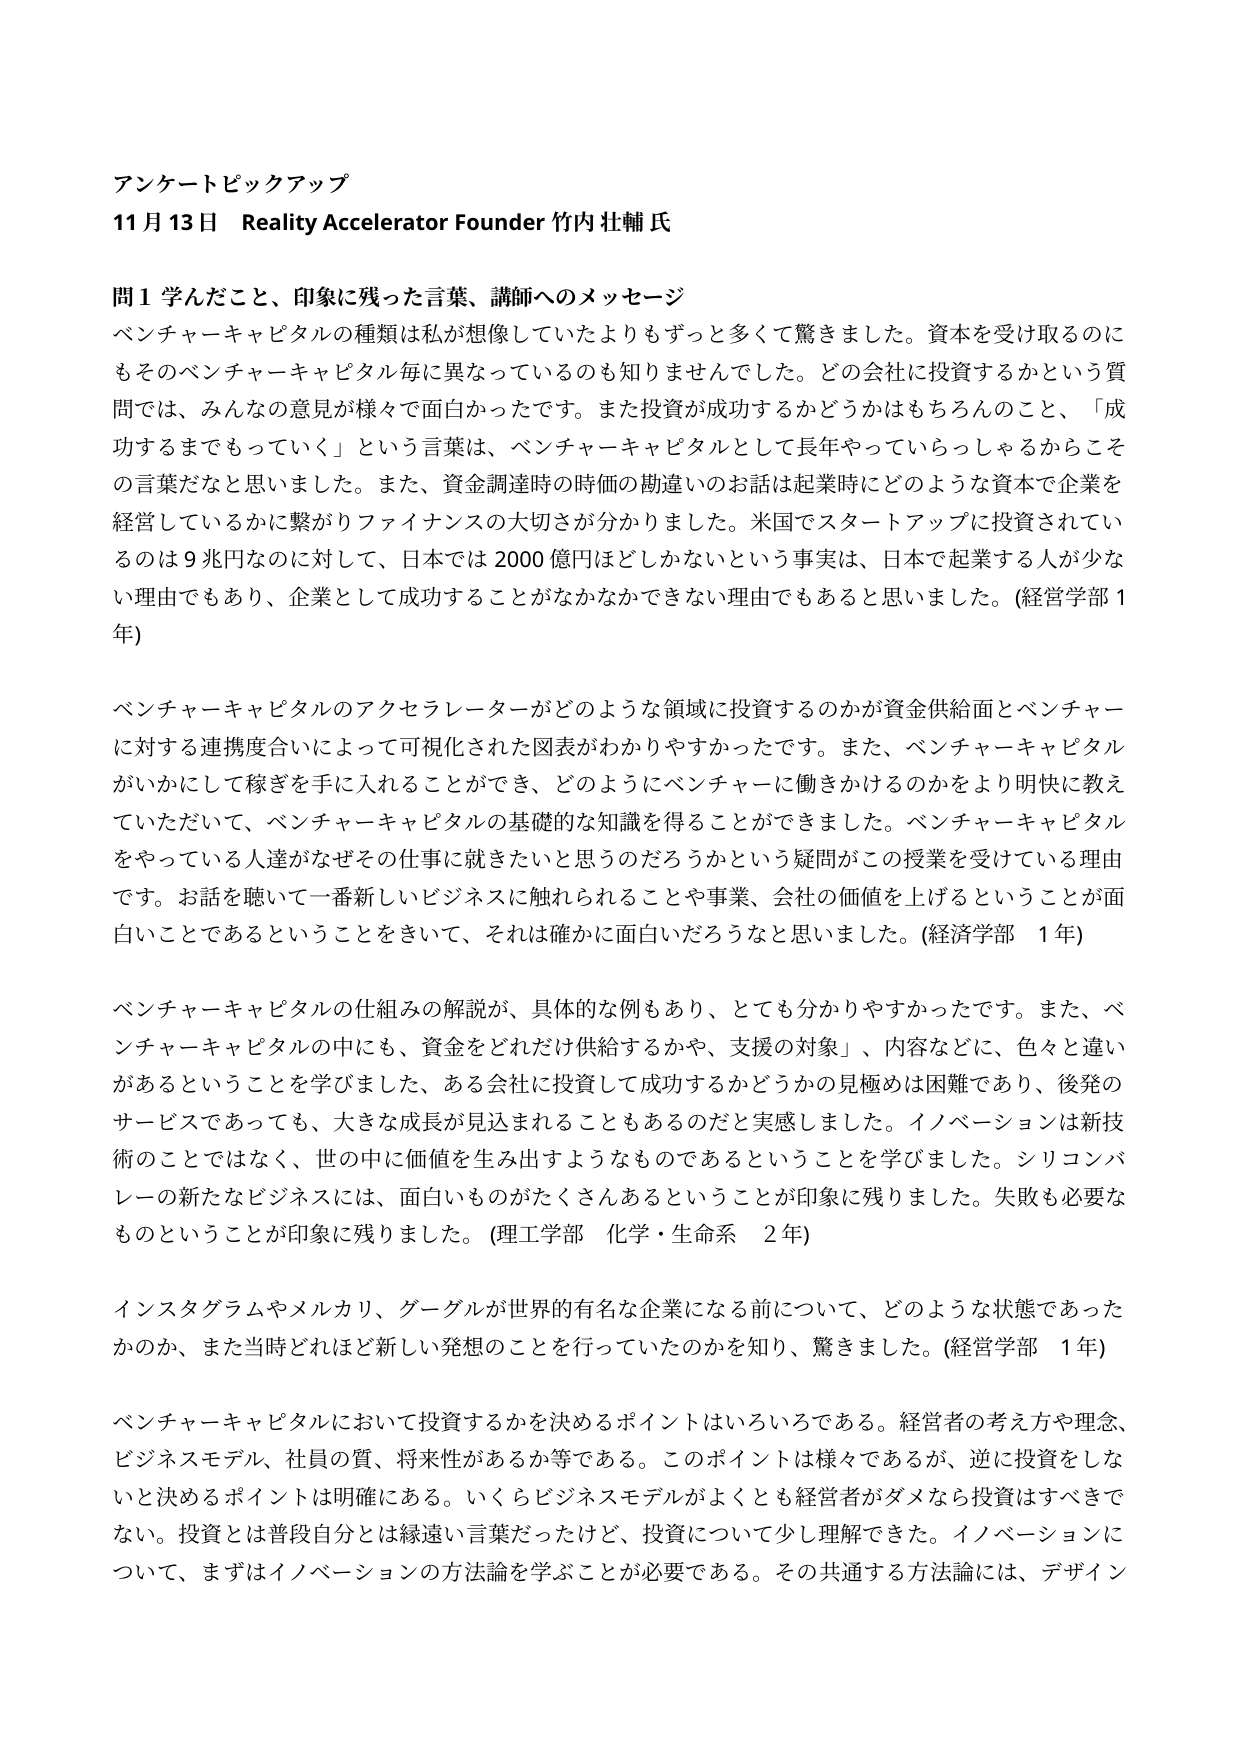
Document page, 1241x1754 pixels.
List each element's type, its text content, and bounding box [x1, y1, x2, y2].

text 問１ 学んだこと、印象に残った言葉、講師へのメッセージ [112, 277, 1128, 314]
text ベンチャーキャピタルの種類は私が想像していたよりもずっと多くて驚きました。資本を受け取るのにもそのベンチャーキャピタル毎に異なっているのも知りませんでした。どの会社に投資するかという質問では、みんなの意見が様々で面白かったです。また投資が成功するかどうかはもちろんのこと、「成功するまでもっていく」という言葉は、ベンチャーキャピタルとして長年やっていらっしゃるからこその言葉だなと思いました。また、資金調達時の時価の勘違いのお話は起業時にどのような資本で企業を経営しているかに繋がりファイナンスの大切さが分かりました。米国でスタートアップに投資されているのは9兆円なのに対して、日本では2000億円ほどしかないという事実は、日本で起業する人が少ない理由でもあり、企業として成功することがなかなかできない理由でもあると思いました。(経営学部 1年) [112, 314, 1128, 652]
text インスタグラムやメルカリ、グーグルが世界的有名な企業になる前について、どのような状態であったかのか、また当時どれほど新しい発想のことを行っていたのかを知り、驚きました。(経営学部 1年) [112, 1289, 1128, 1364]
text ベンチャーキャピタルのアクセラレーターがどのような領域に投資するのかが資金供給面とベンチャーに対する連携度合いによって可視化された図表がわかりやすかったです。また、ベンチャーキャピタルがいかにして稼ぎを手に入れることができ、どのようにベンチャーに働きかけるのかをより明快に教えていただいて、ベンチャーキャピタルの基礎的な知識を得ることができました。ベンチャーキャピタルをやっている人達がなぜその仕事に就きたいと思うのだろうかという疑問がこの授業を受けている理由です。お話を聴いて一番新しいビジネスに触れられることや事業、会社の価値を上げるということが面白いことであるということをきいて、それは確かに面白いだろうなと思いました。(経済学部 1年) [112, 689, 1128, 952]
text ベンチャーキャピタルの仕組みの解説が、具体的な例もあり、とても分かりやすかったです。また、ベンチャーキャピタルの中にも、資金をどれだけ供給するかや、支援の対象」、内容などに、色々と違いがあるということを学びました、ある会社に投資して成功するかどうかの見極めは困難であり、後発のサービスであっても、大きな成長が見込まれることもあるのだと実感しました。イノベーションは新技術のことではなく、世の中に価値を生み出すようなものであるということを学びました。シリコンバレーの新たなビジネスには、面白いものがたくさんあるということが印象に残りました。失敗も必要なものということが印象に残りました。 (理工学部 化学・生命系 ２年) [112, 989, 1128, 1252]
text 11月13日 Reality Accelerator Founder 竹内 壮輔 氏 [112, 202, 1128, 239]
text ベンチャーキャピタルにおいて投資するかを決めるポイントはいろいろである。経営者の考え方や理念、 [112, 1402, 1128, 1439]
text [112, 1439, 1128, 1589]
text アンケートピックアップ [112, 164, 1128, 202]
